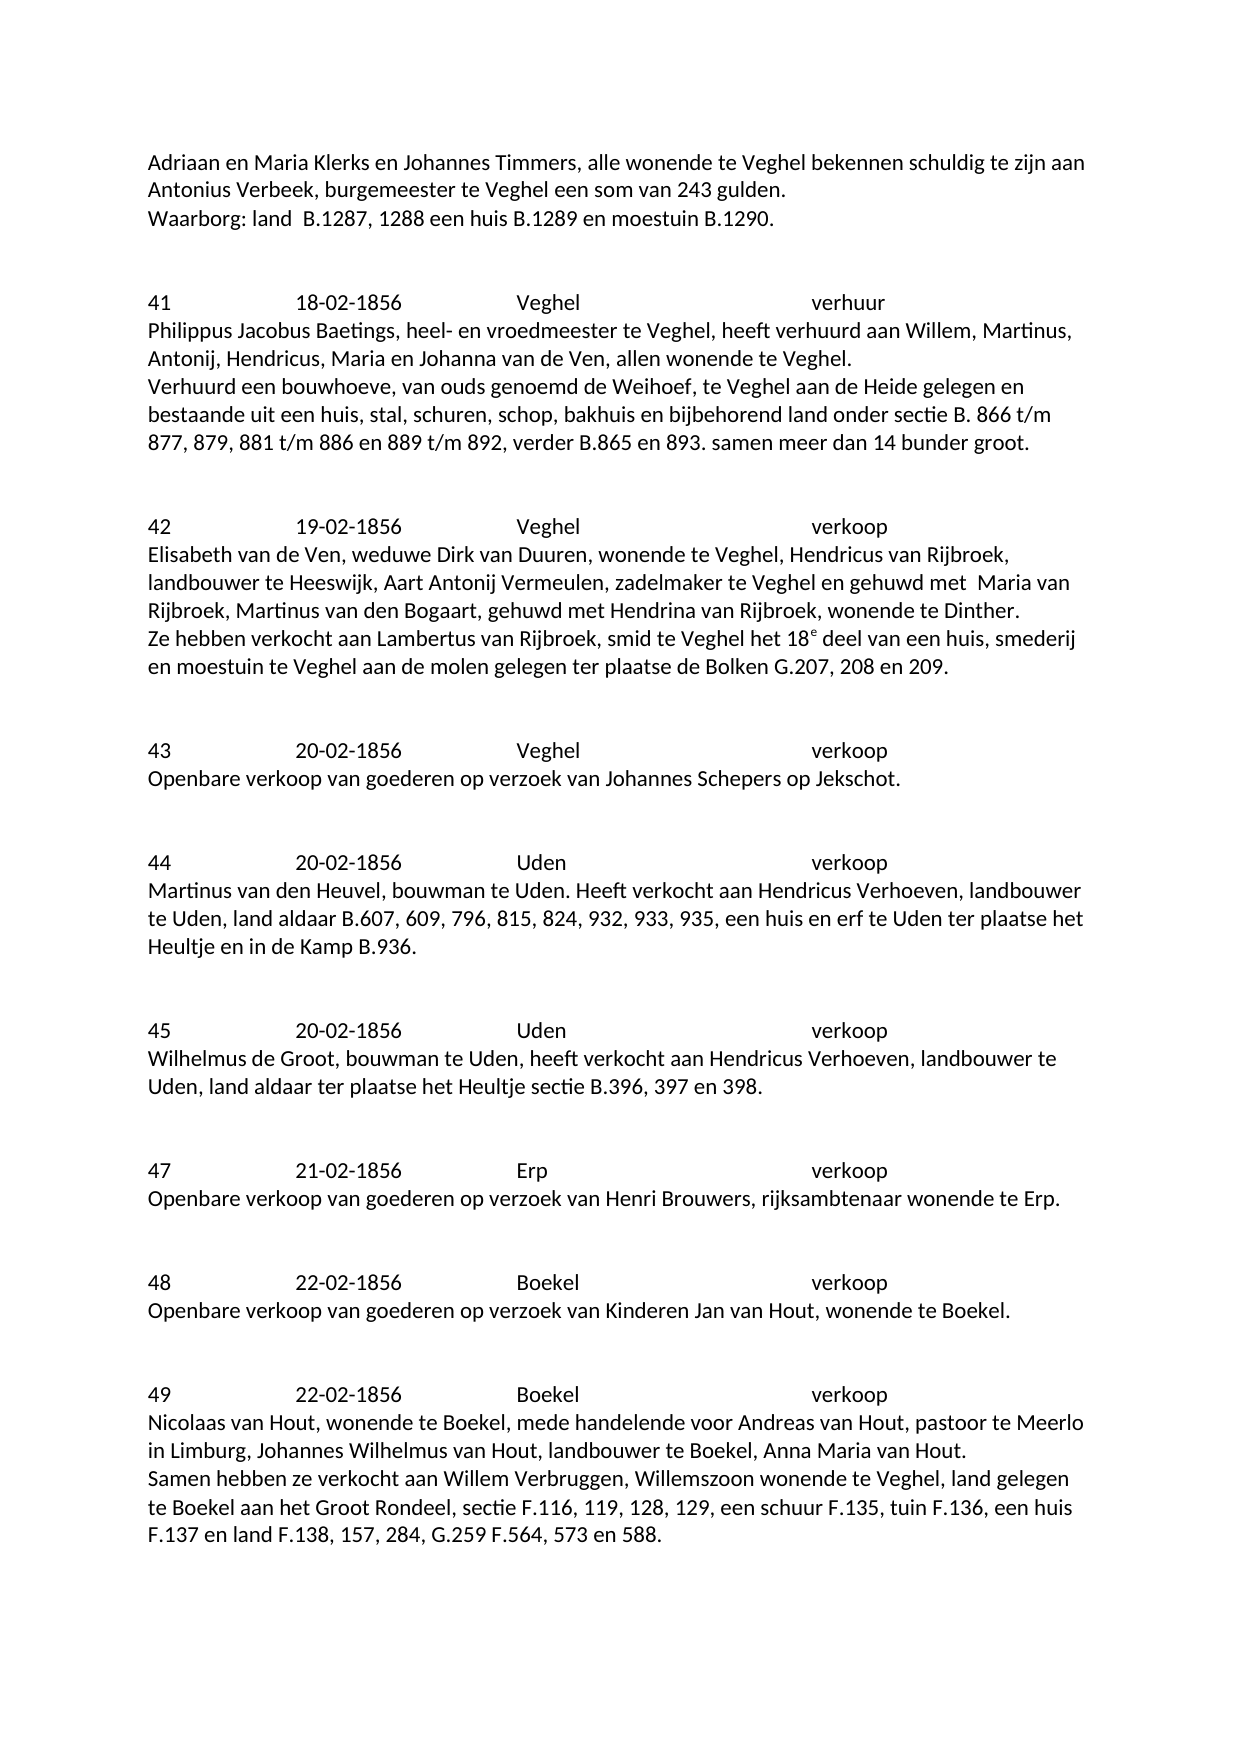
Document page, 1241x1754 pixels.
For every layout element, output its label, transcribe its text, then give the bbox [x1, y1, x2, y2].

text Adriaan en Maria Klerks en Johannes Timmers, alle wonende te Veghel bekennen schuldig te zijn aan Antonius Verbeek, burgemeester te Veghel een som van 243 gulden. [148, 148, 1093, 204]
text Philippus Jacobus Baetings, heel- en vroedmeester te Veghel, heeft verhuurd aan Willem, Martinus, Antonij, Hendricus, Maria en Johanna van de Ven, allen wonende te Veghel. [148, 316, 1093, 372]
text 48 22-02-1856 Boekel verkoop [148, 1268, 1093, 1296]
text 49 22-02-1856 Boekel verkoop [148, 1381, 1093, 1408]
text 43 20-02-1856 Veghel verkoop [148, 736, 1093, 764]
text Nicolaas van Hout, wonende te Boekel, mede handelende voor Andreas van Hout, pastoor te Meerlo in Limburg, Johannes Wilhelmus van Hout, landbouwer te Boekel, Anna Maria van Hout. [148, 1408, 1093, 1464]
text Samen hebben ze verkocht aan Willem Verbruggen, Willemszoon wonende te Veghel, land gelegen te Boekel aan het Groot Rondeel, sectie F.116, 119, 128, 129, een schuur F.135, tuin F.136, een huis F.137 en land F.138, 157, 284, G.259 F.564, 573 en 588. [148, 1464, 1093, 1549]
text Openbare verkoop van goederen op verzoek van Kinderen Jan van Hout, wonende te Boekel. [148, 1296, 1093, 1324]
text 41 18-02-1856 Veghel verhuur [148, 288, 1093, 316]
text Wilhelmus de Groot, bouwman te Uden, heeft verkocht aan Hendricus Verhoeven, landbouwer te Uden, land aldaar ter plaatse het Heultje sectie B.396, 397 en 398. [148, 1044, 1093, 1100]
text Openbare verkoop van goederen op verzoek van Henri Brouwers, rijksambtenaar wonende te Erp. [148, 1184, 1093, 1212]
text Elisabeth van de Ven, weduwe Dirk van Duuren, wonende te Veghel, Hendricus van Rijbroek, landbouwer te Heeswijk, Aart Antonij Vermeulen, zadelmaker te Veghel en gehuwd met Maria van Rijbroek, Martinus van den Bogaart, gehuwd met Hendrina van Rijbroek, wonende te Dinther. [148, 540, 1093, 624]
text 47 21-02-1856 Erp verkoop [148, 1156, 1093, 1184]
text Verhuurd een bouwhoeve, van ouds genoemd de Weihoef, te Veghel aan de Heide gelegen en bestaande uit een huis, stal, schuren, schop, bakhuis en bijbehorend land onder sectie B. 866 t/m 877, 879, 881 t/m 886 en 889 t/m 892, verder B.865 en 893. samen meer dan 14 bunder groot. [148, 372, 1093, 456]
text Waarborg: land B.1287, 1288 een huis B.1289 en moestuin B.1290. [148, 204, 1093, 232]
text 42 19-02-1856 Veghel verkoop [148, 512, 1093, 540]
text Openbare verkoop van goederen op verzoek van Johannes Schepers op Jekschot. [148, 764, 1093, 792]
text 45 20-02-1856 Uden verkoop [148, 1016, 1093, 1044]
text Ze hebben verkocht aan Lambertus van Rijbroek, smid te Veghel het 18e deel van een huis, smederij en moestuin te Veghel aan de molen gelegen ter plaatse de Bolken G.207, 208 en 209. [148, 624, 1093, 680]
text Martinus van den Heuvel, bouwman te Uden. Heeft verkocht aan Hendricus Verhoeven, landbouwer te Uden, land aldaar B.607, 609, 796, 815, 824, 932, 933, 935, een huis en erf te Uden ter plaatse het Heultje en in de Kamp B.936. [148, 876, 1093, 960]
text 44 20-02-1856 Uden verkoop [148, 848, 1093, 876]
